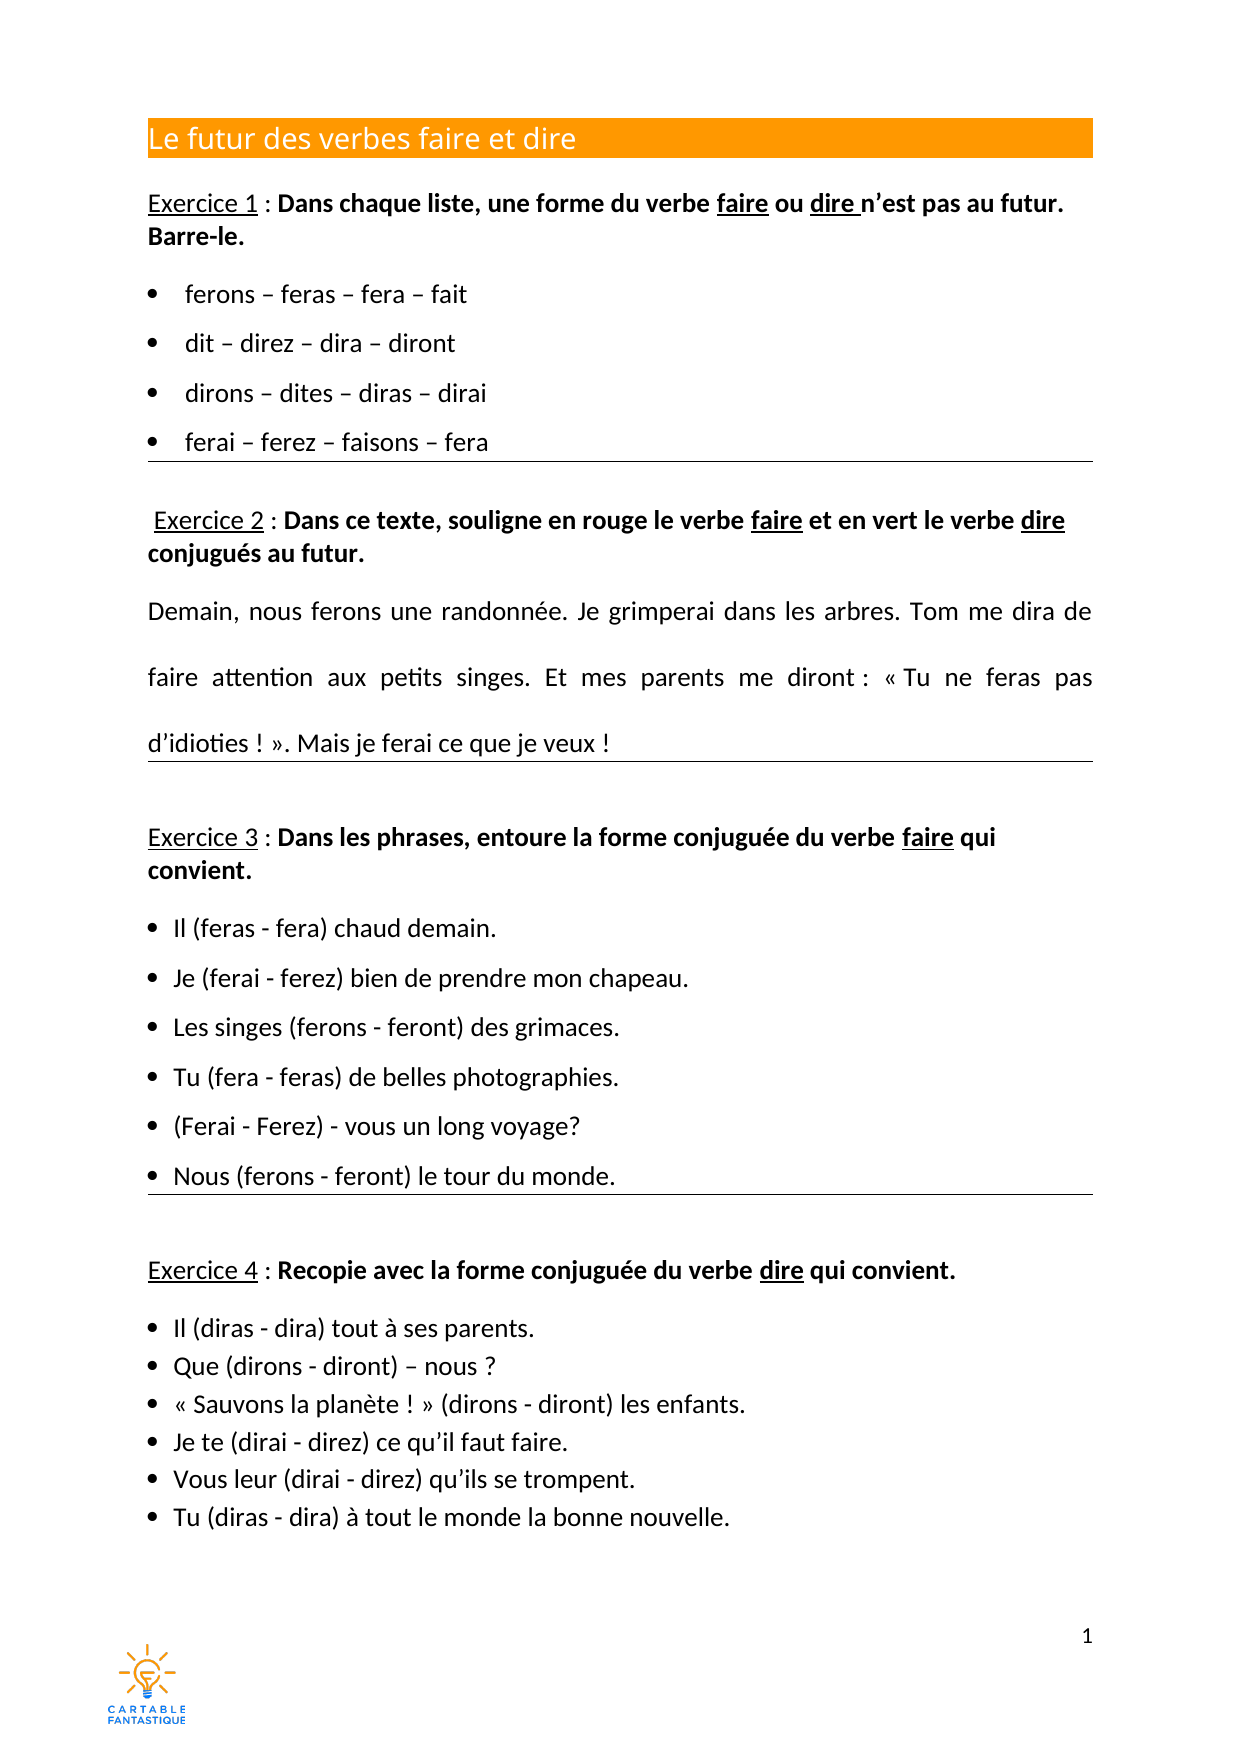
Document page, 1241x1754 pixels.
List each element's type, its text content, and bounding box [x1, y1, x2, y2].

list (Ferai - Ferez) - vous un long voyage? [148, 1109, 1093, 1142]
text Exercice 3 : Dans les phrases, entoure la forme conjuguée du verbe faire qui convient. [148, 820, 1093, 886]
list ferai – ferez – faisons – fera [148, 426, 1093, 461]
text Exercice 1 : Dans chaque liste, une forme du verbe faire ou dire n’est pas au futur. Barre-le. [148, 186, 1093, 252]
list Il (feras - fera) chaud demain. [148, 911, 1093, 944]
list Vous leur (dirai - direz) qu’ils se trompent. [148, 1463, 1093, 1496]
list Je te (dirai - direz) ce qu’il faut faire. [148, 1425, 1093, 1458]
list ferons – feras – fera – fait [148, 277, 1093, 310]
list dit – direz – dira – diront [148, 327, 1093, 359]
list dirons – dites – diras – dirai [148, 376, 1093, 409]
list Je (ferai - ferez) bien de prendre mon chapeau. [148, 961, 1093, 994]
list Tu (fera - feras) de belles photographies. [148, 1060, 1093, 1093]
list Nous (ferons - feront) le tour du monde. [148, 1159, 1093, 1194]
text Demain, nous ferons une randonnée. Je grimperai dans les arbres. Tom me dira de faire attention aux petits singes. Et mes parents me diront : « Tu ne feras pas d’idioties ! ». Mais je ferai ce que je veux ! [148, 594, 1093, 761]
list Il (diras - dira) tout à ses parents. [148, 1311, 1093, 1344]
text Exercice 2 : Dans ce texte, souligne en rouge le verbe faire et en vert le verbe dire conjugués au futur. [148, 503, 1093, 569]
subtitle Le futur des verbes faire et dire [148, 118, 1093, 158]
list « Sauvons la planète ! » (dirons - diront) les enfants. [148, 1387, 1093, 1420]
list Tu (diras - dira) à tout le monde la bonne nouvelle. [148, 1501, 1093, 1534]
list Que (dirons - diront) – nous ? [148, 1349, 1093, 1382]
text Exercice 4 : Recopie avec la forme conjuguée du verbe dire qui convient. [148, 1253, 1093, 1286]
list Les singes (ferons - feront) des grimaces. [148, 1010, 1093, 1043]
picture [108, 1644, 185, 1724]
